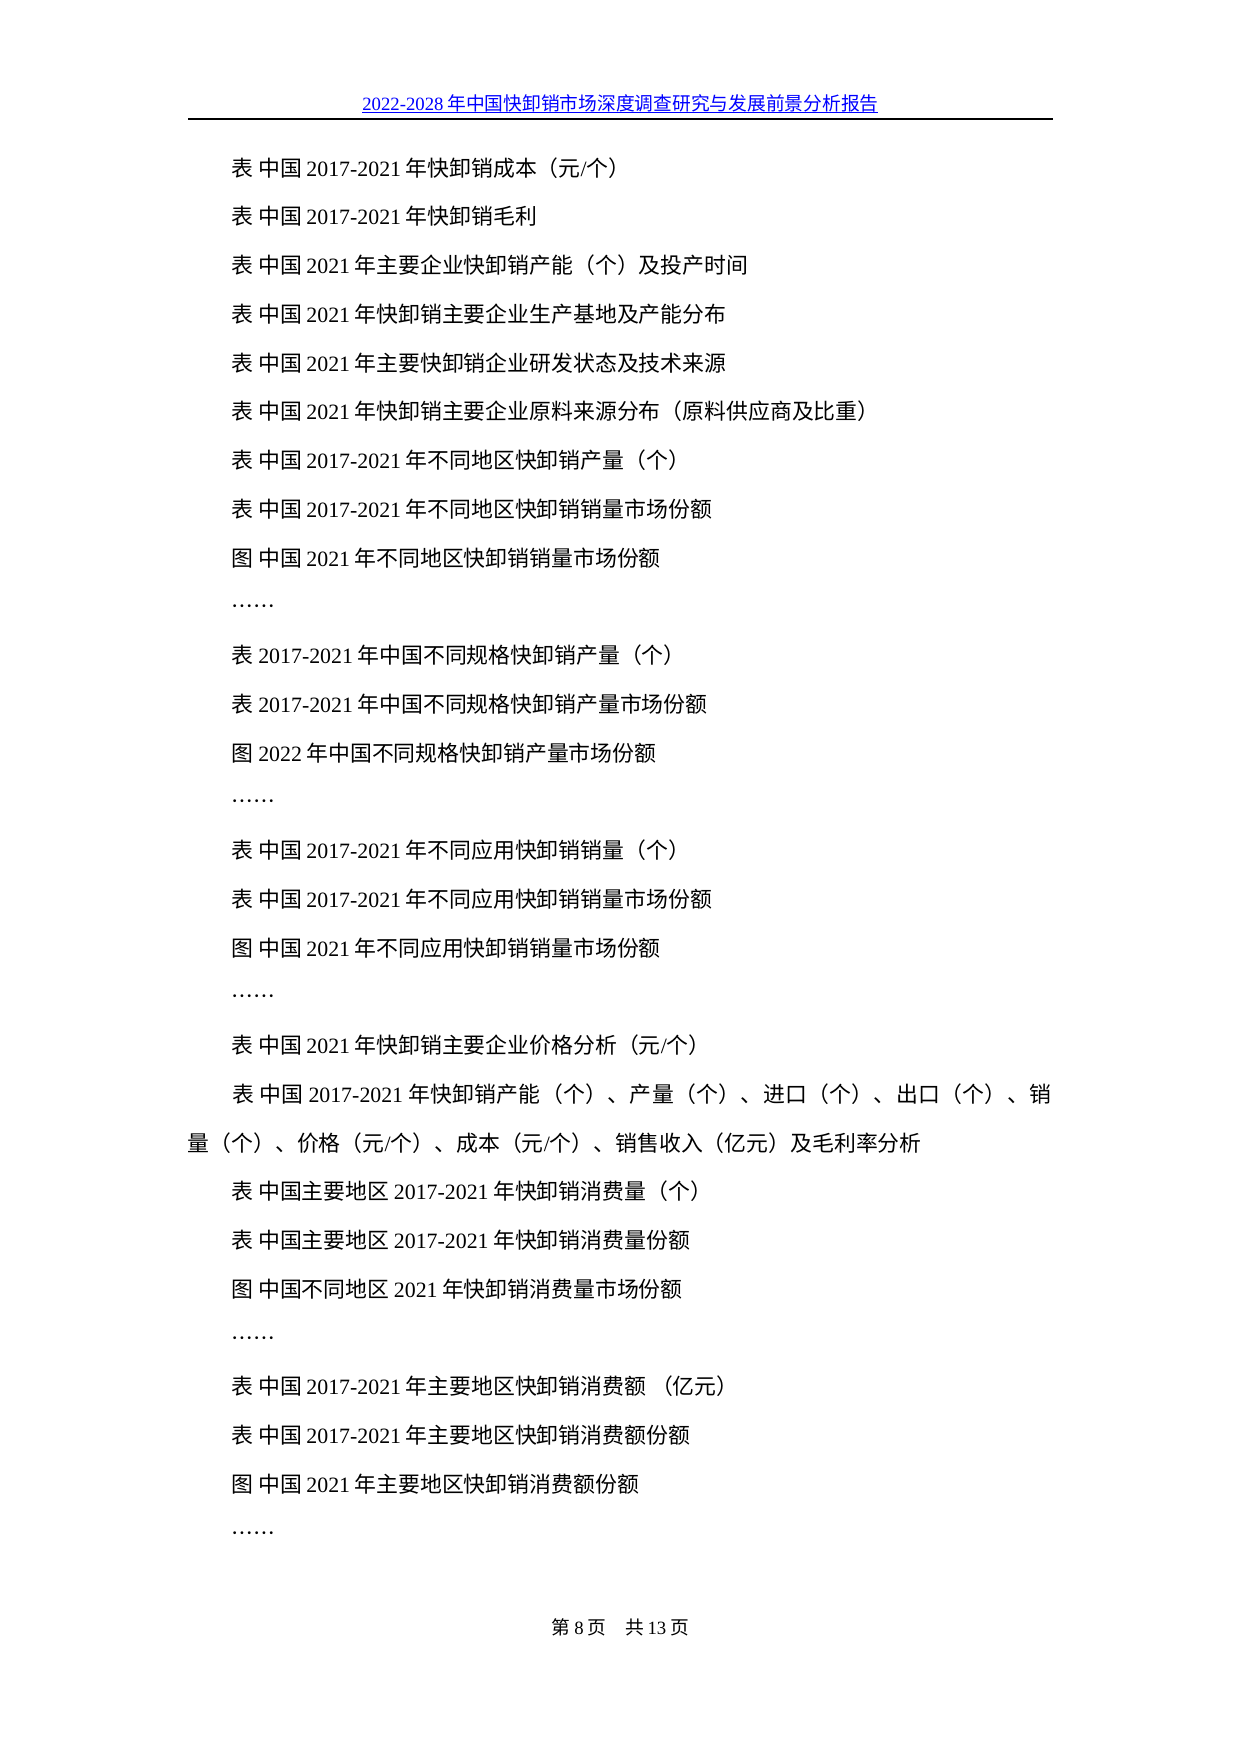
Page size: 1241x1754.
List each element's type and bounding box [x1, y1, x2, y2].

text [187, 150, 1053, 1548]
